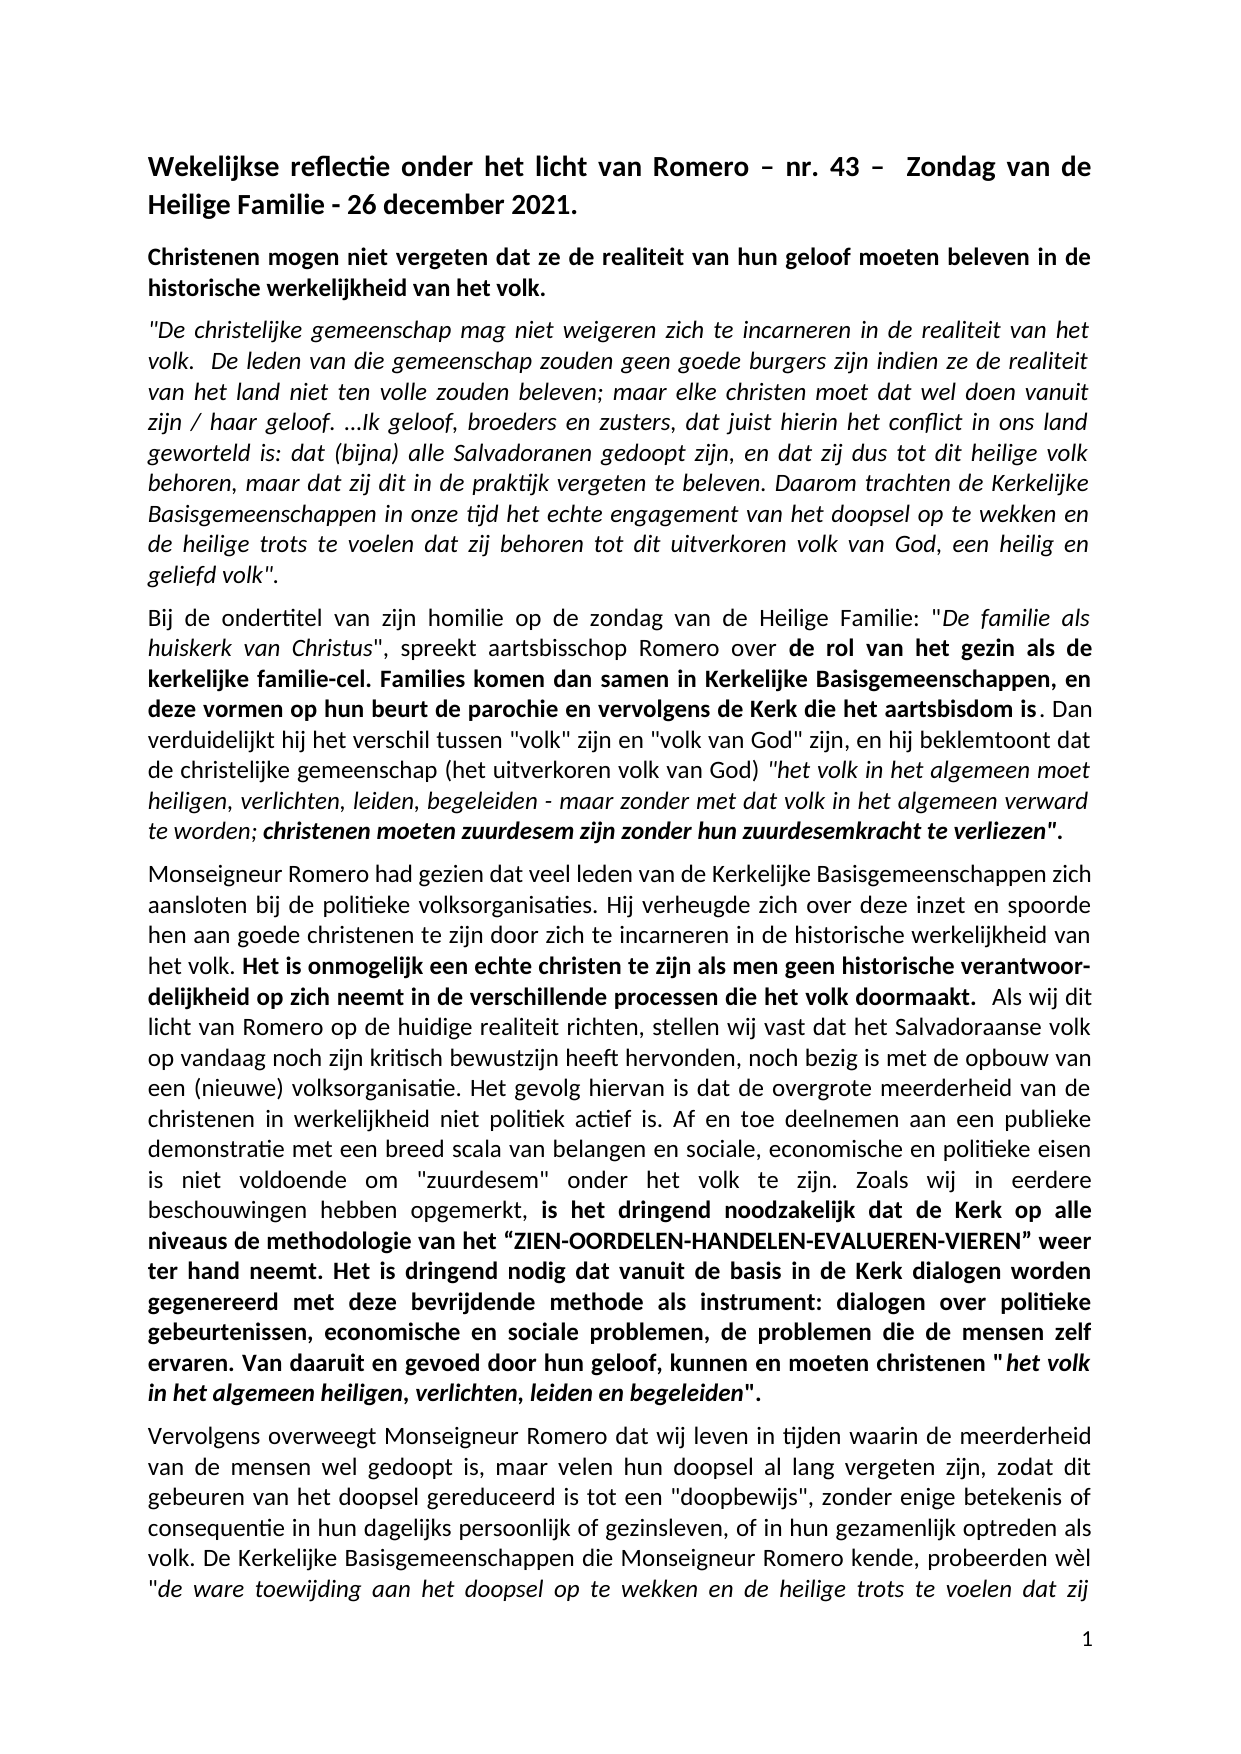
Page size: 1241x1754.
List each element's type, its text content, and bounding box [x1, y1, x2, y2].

text Bij de ondertitel van zijn homilie op de zondag van de Heilige Familie: "De familie als huiskerk van Christus", spreekt aartsbisschop Romero over de rol van het gezin als de kerkelijke familie-cel. Families komen dan samen in Kerkelijke Basisgemeenschappen, en deze vormen op hun beurt de parochie en vervolgens de Kerk die het aartsbisdom is. Dan verduidelijkt hij het verschil tussen "volk" zijn en "volk van God" zijn, en hij beklemtoont dat de christelijke gemeenschap (het uitverkoren volk van God) "het volk in het algemeen moet heiligen, verlichten, leiden, begeleiden - maar zonder met dat volk in het algemeen verward te worden; christenen moeten zuurdesem zijn zonder hun zuurdesemkracht te verliezen". [148, 602, 1093, 846]
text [148, 1420, 1093, 1603]
text Monseigneur Romero had gezien dat veel leden van de Kerkelijke Basisgemeenschappen zich aansloten bij de politieke volksorganisaties. Hij verheugde zich over deze inzet en spoorde hen aan goede christenen te zijn door zich te incarneren in de historische werkelijkheid van het volk. Het is onmogelijk een echte christen te zijn als men geen historische verantwoor-delijkheid op zich neemt in de verschillende processen die het volk doormaakt. Als wij dit licht van Romero op de huidige realiteit richten, stellen wij vast dat het Salvadoraanse volk op vandaag noch zijn kritisch bewustzijn heeft hervonden, noch bezig is met de opbouw van een (nieuwe) volksorganisatie. Het gevolg hiervan is dat de overgrote meerderheid van de christenen in werkelijkheid niet politiek actief is. Af en toe deelnemen aan een publieke demonstratie met een breed scala van belangen en sociale, economische en politieke eisen is niet voldoende om "zuurdesem" onder het volk te zijn. Zoals wij in eerdere beschouwingen hebben opgemerkt, is het dringend noodzakelijk dat de Kerk op alle niveaus de methodologie van het “ZIEN-OORDELEN-HANDELEN-EVALUEREN-VIEREN” weer ter hand neemt. Het is dringend nodig dat vanuit de basis in de Kerk dialogen worden gegenereerd met deze bevrijdende methode als instrument: dialogen over politieke gebeurtenissen, economische en sociale problemen, de problemen die de mensen zelf ervaren. Van daaruit en gevoed door hun geloof, kunnen en moeten christenen "het volk in het algemeen heiligen, verlichten, leiden en begeleiden". [148, 858, 1093, 1408]
text Christenen mogen niet vergeten dat ze de realiteit van hun geloof moeten beleven in de historische werkelijkheid van het volk. [148, 241, 1093, 302]
text "De christelijke gemeenschap mag niet weigeren zich te incarneren in de realiteit van het volk. De leden van die gemeenschap zouden geen goede burgers zijn indien ze de realiteit van het land niet ten volle zouden beleven; maar elke christen moet dat wel doen vanuit zijn / haar geloof. …Ik geloof, broeders en zusters, dat juist hierin het conflict in ons land geworteld is: dat (bijna) alle Salvadoranen gedoopt zijn, en dat zij dus tot dit heilige volk behoren, maar dat zij dit in de praktijk vergeten te beleven. Daarom trachten de Kerkelijke Basisgemeenschappen in onze tijd het echte engagement van het doopsel op te wekken en de heilige trots te voelen dat zij behoren tot dit uitverkoren volk van God, een heilig en geliefd volk". [148, 315, 1093, 589]
text Wekelijkse reflectie onder het licht van Romero – nr. 43 – Zondag van de Heilige Familie - 26 december 2021. [148, 148, 1093, 222]
